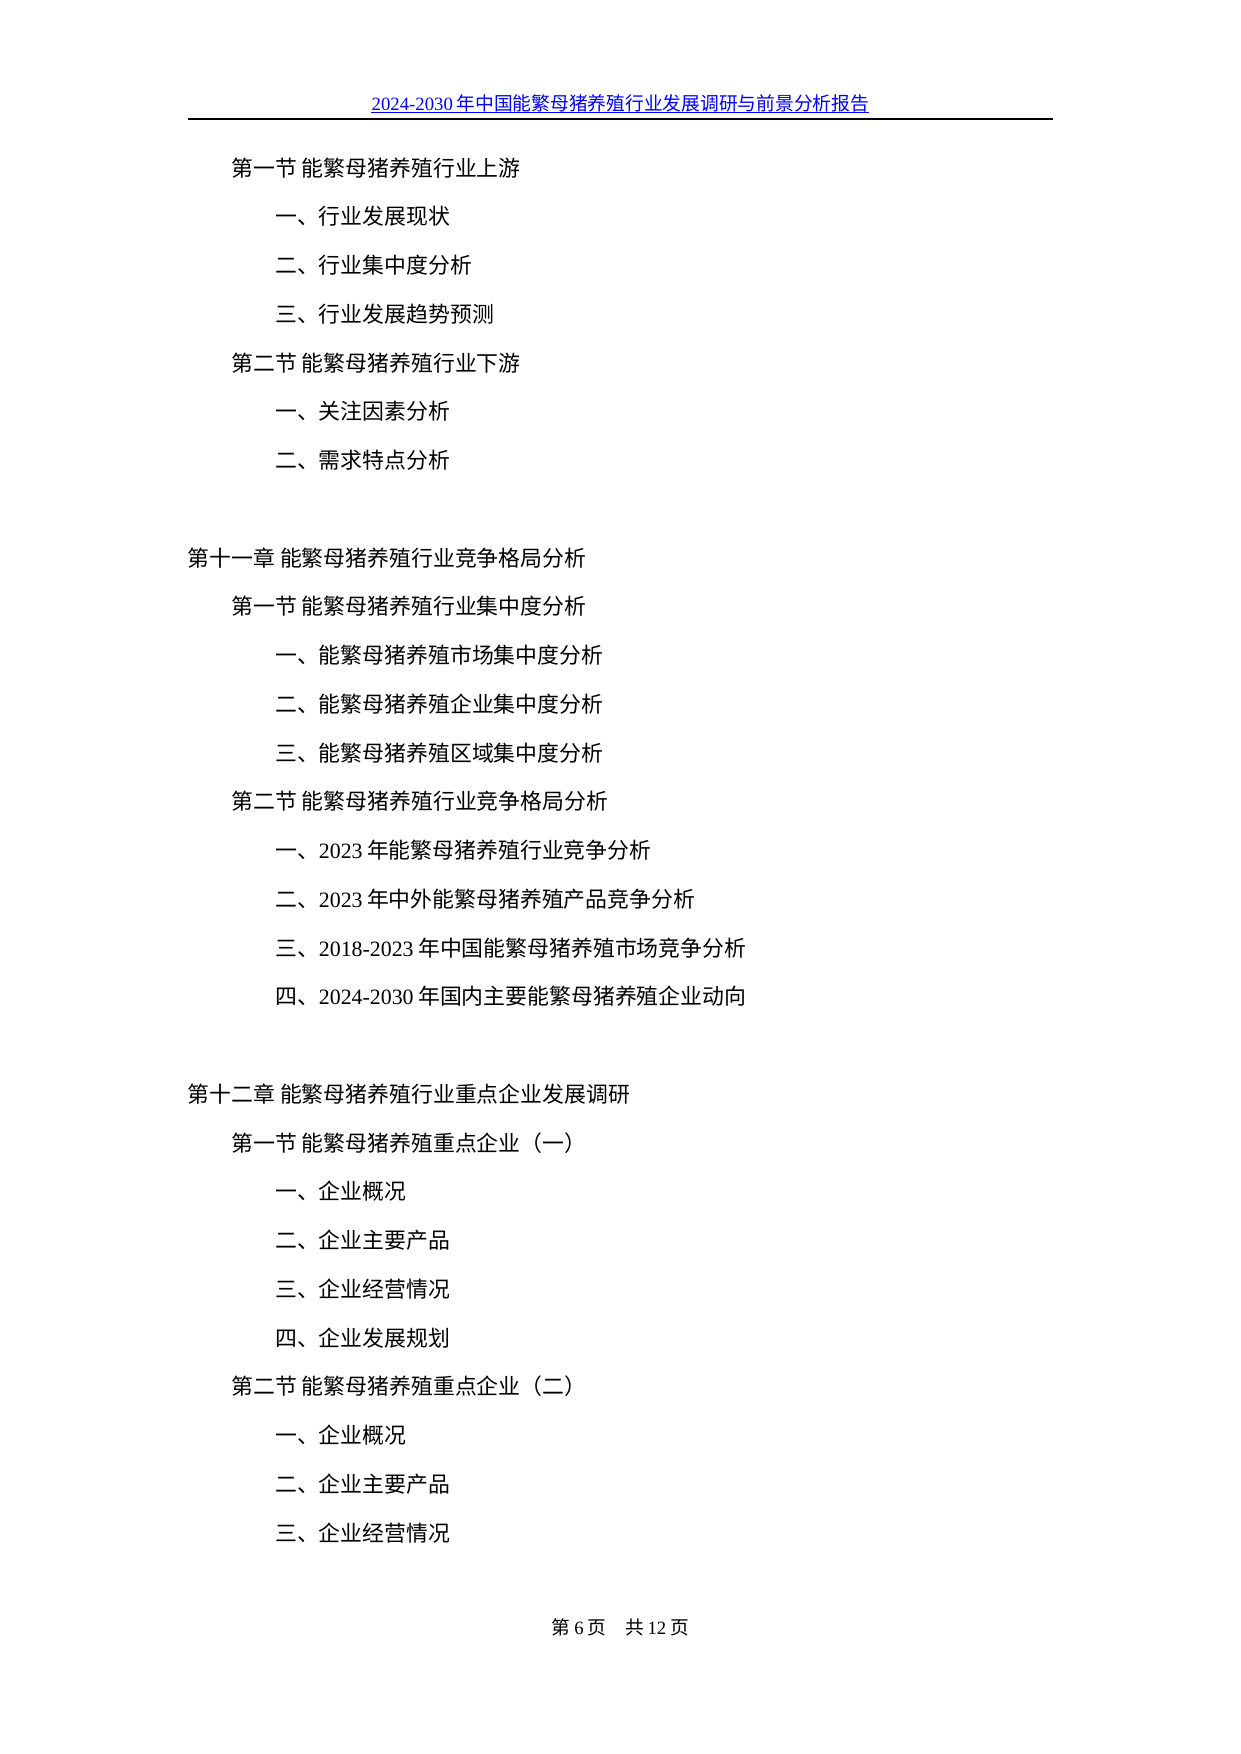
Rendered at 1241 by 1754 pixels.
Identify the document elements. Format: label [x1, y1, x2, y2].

text [187, 150, 1053, 1548]
